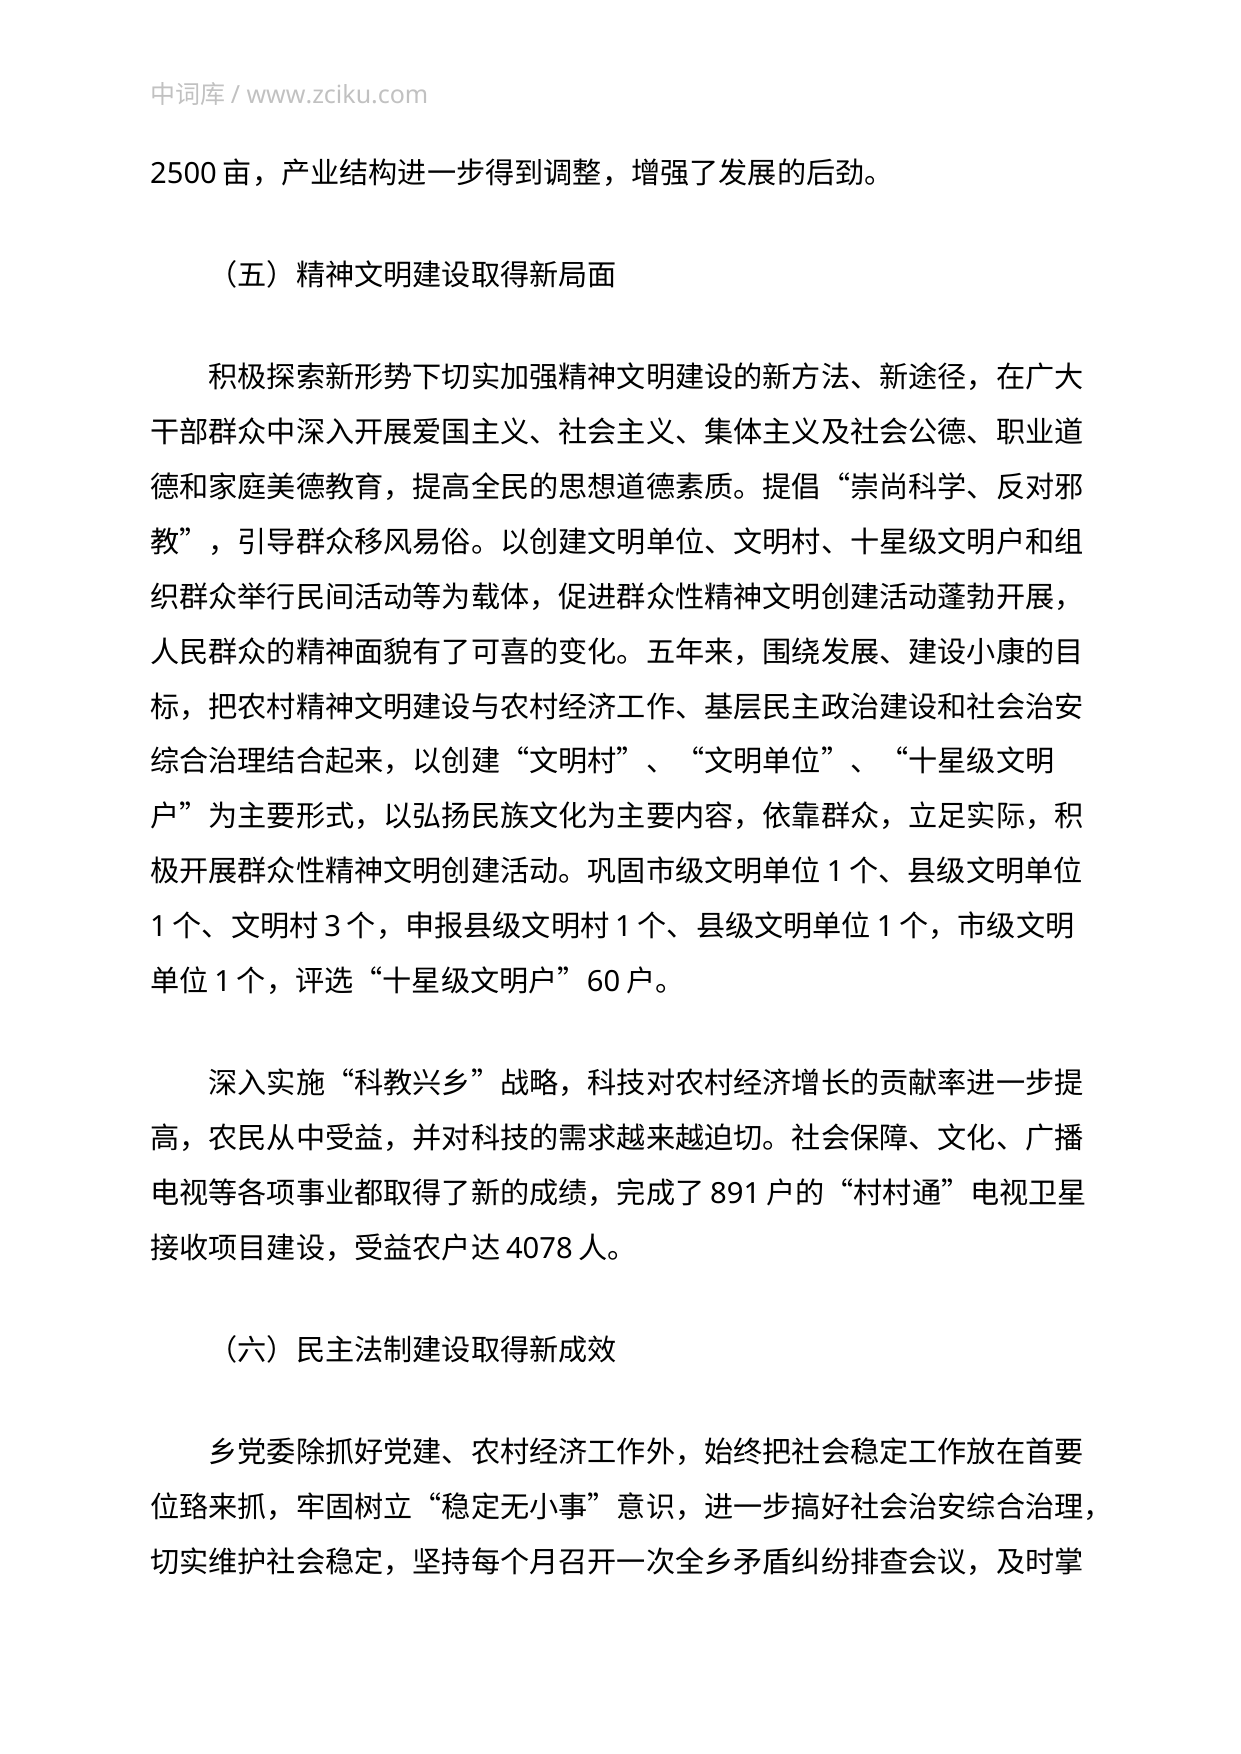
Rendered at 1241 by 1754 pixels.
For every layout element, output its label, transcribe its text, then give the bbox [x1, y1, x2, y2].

text 深入实施“科教兴乡”战略，科技对农村经济增长的贡献率进一步提高，农民从中受益，并对科技的需求越来越迫切。社会保障、文化、广播电视等各项事业都取得了新的成绩，完成了891户的“村村通”电视卫星接收项目建设，受益农户达4078人。 [150, 1060, 1090, 1267]
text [150, 1428, 1090, 1580]
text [150, 150, 1090, 192]
text （五）精神文明建设取得新局面 [150, 252, 1090, 294]
text 积极探索新形势下切实加强精神文明建设的新方法、新途径，在广大干部群众中深入开展爱国主义、社会主义、集体主义及社会公德、职业道德和家庭美德教育，提高全民的思想道德素质。提倡“崇尚科学、反对邪教”，引导群众移风易俗。以创建文明单位、文明村、十星级文明户和组织群众举行民间活动等为载体，促进群众性精神文明创建活动蓬勃开展，人民群众的精神面貌有了可喜的变化。五年来，围绕发展、建设小康的目标，把农村精神文明建设与农村经济工作、基层民主政治建设和社会治安综合治理结合起来，以创建“文明村”、“文明单位”、“十星级文明户”为主要形式，以弘扬民族文化为主要内容，依靠群众，立足实际，积极开展群众性精神文明创建活动。巩固市级文明单位1个、县级文明单位1个、文明村3个，申报县级文明村1个、县级文明单位1个，市级文明单位1个，评选“十星级文明户”60户。 [150, 354, 1090, 1000]
text （六）民主法制建设取得新成效 [150, 1327, 1090, 1369]
